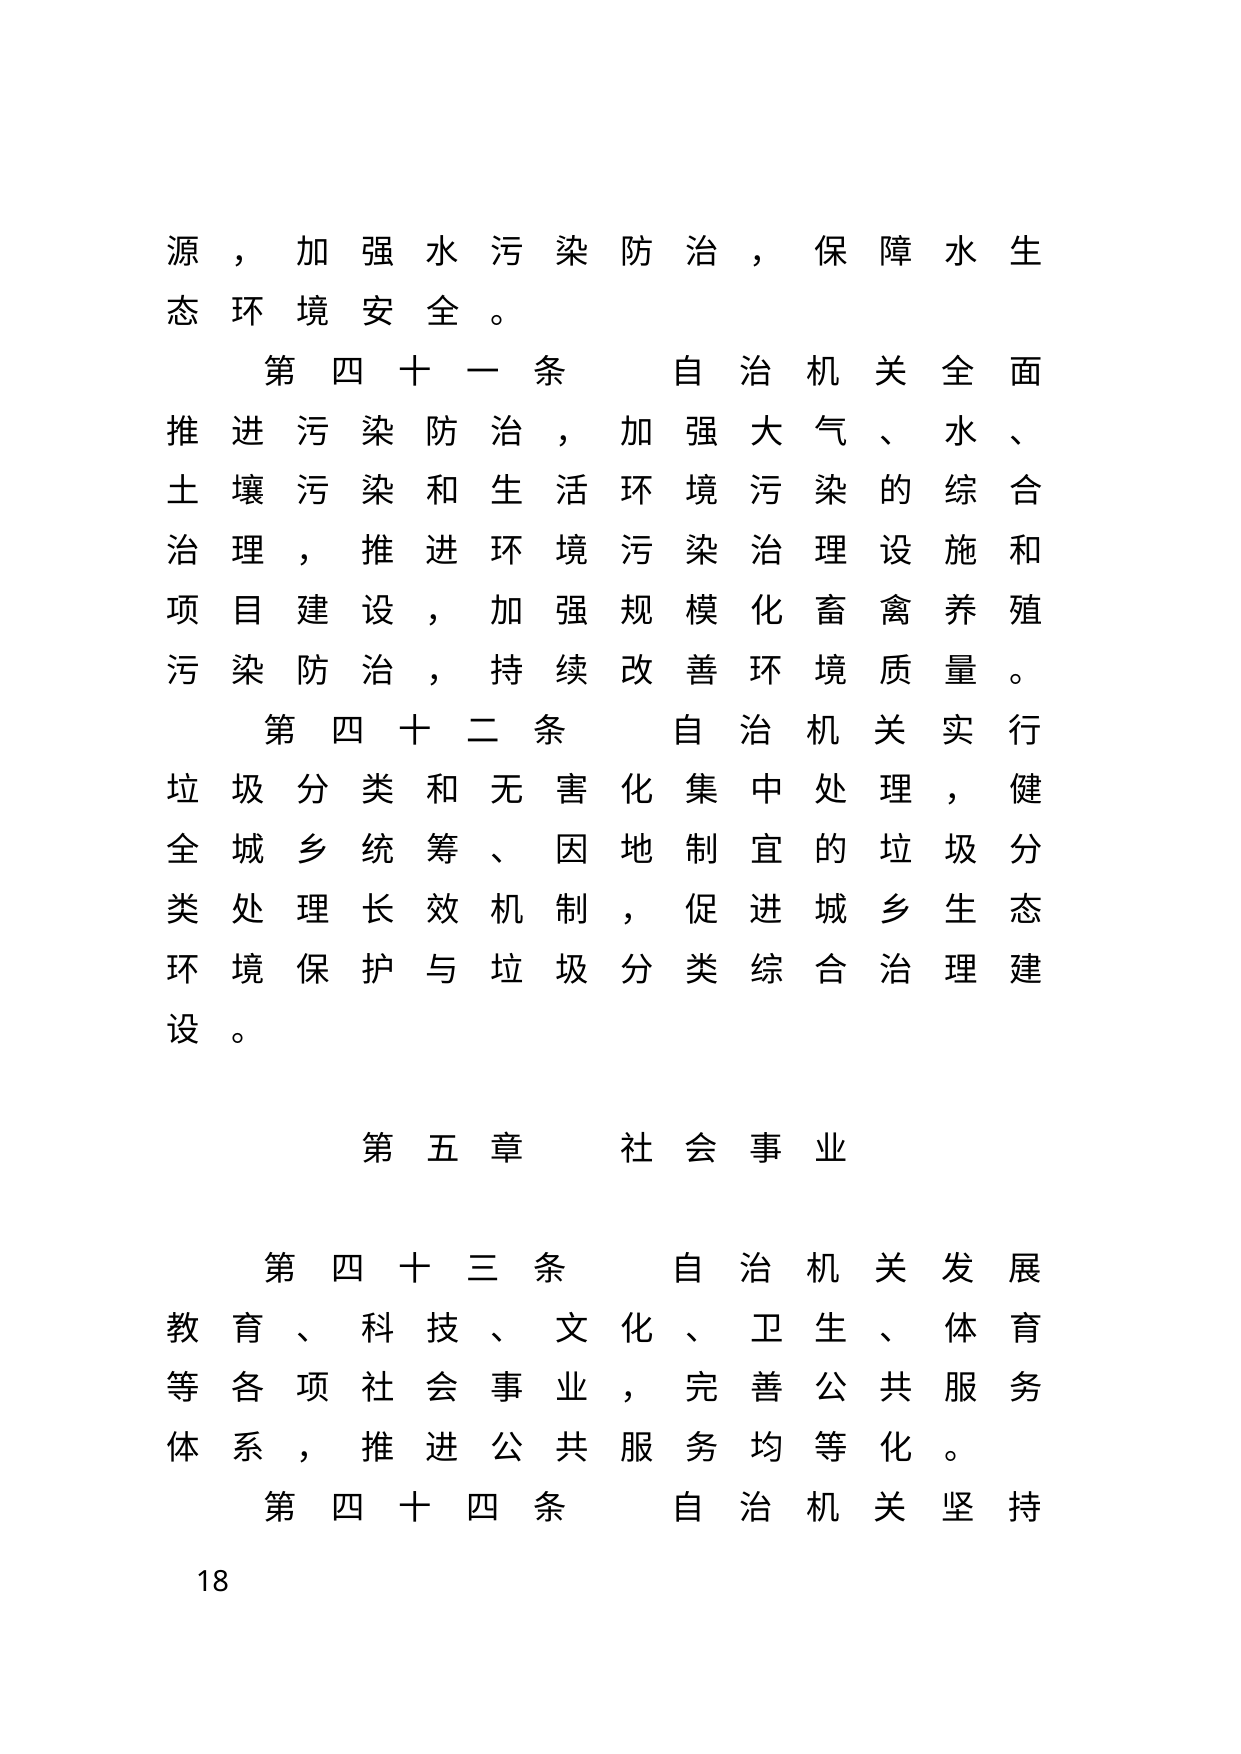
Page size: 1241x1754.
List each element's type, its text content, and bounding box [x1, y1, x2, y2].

text 第四十三条 自治机关发展教育、科技、文化、卫生、体育等各项社会事业，完善公共服务体系，推进公共服务均等化。 [167, 1236, 1074, 1475]
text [167, 219, 1074, 339]
list 第五章 社会事业 [167, 1116, 1074, 1176]
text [167, 1475, 1074, 1535]
text 第四十二条 自治机关实行垃圾分类和无害化集中处理，健全城乡统筹、因地制宜的垃圾分类处理长效机制，促进城乡生态环境保护与垃圾分类综合治理建设。 [167, 698, 1074, 1056]
text 第四十一条 自治机关全面推进污染防治，加强大气、水、土壤污染和生活环境污染的综合治理，推进环境污染治理设施和项目建设，加强规模化畜禽养殖污染防治，持续改善环境质量。 [167, 339, 1074, 698]
